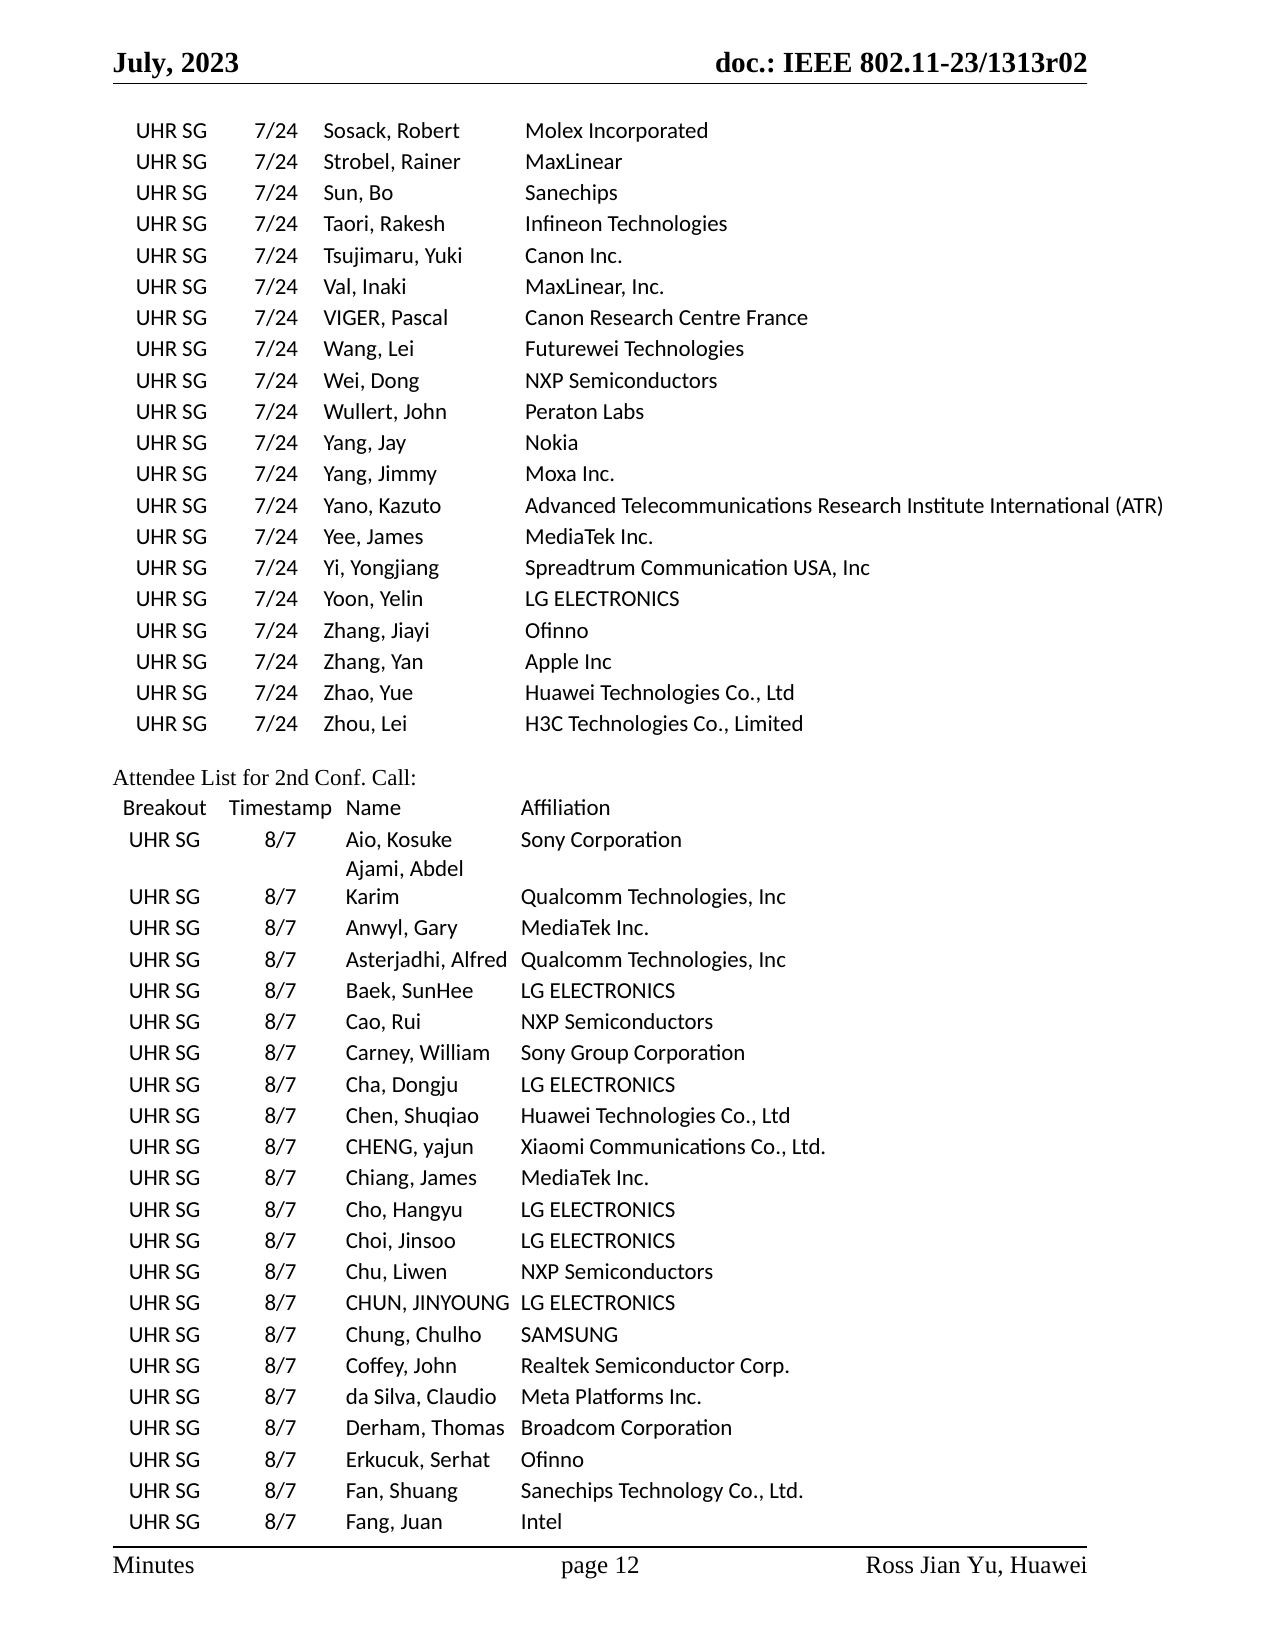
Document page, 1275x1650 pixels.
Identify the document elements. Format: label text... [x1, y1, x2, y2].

table_header Timestamp [217, 790, 344, 821]
table_cell Realtek Semiconductor Corp. [519, 1348, 1083, 1379]
table_cell Zhou, Lei [322, 706, 523, 737]
table_cell UHR SG [113, 550, 230, 581]
table_cell 7/24 [230, 394, 322, 425]
table_cell UHR SG [113, 331, 230, 362]
table_cell 8/7 [217, 1004, 344, 1035]
table_cell MediaTek Inc. [523, 519, 1246, 550]
table_cell UHR SG [113, 144, 230, 175]
table_cell 8/7 [217, 1317, 344, 1348]
table_cell 7/24 [230, 613, 322, 644]
table_cell 7/24 [230, 488, 322, 519]
table_cell UHR SG [113, 973, 217, 1004]
table_cell 7/24 [230, 113, 322, 144]
table_cell Xiaomi Communications Co., Ltd. [519, 1129, 1083, 1160]
table_cell 7/24 [230, 550, 322, 581]
table_cell Erkucuk, Serhat [344, 1442, 519, 1473]
table_cell UHR SG [113, 519, 230, 550]
table_cell UHR SG [113, 175, 230, 206]
table_cell UHR SG [113, 363, 230, 394]
table_cell Moxa Inc. [523, 456, 1246, 487]
table_cell 8/7 [217, 910, 344, 942]
table_cell Advanced Telecommunications Research Institute International (ATR) [523, 488, 1246, 519]
table_cell Sony Group Corporation [519, 1035, 1083, 1067]
table_cell 8/7 [217, 1067, 344, 1098]
table_cell UHR SG [113, 394, 230, 425]
table_cell UHR SG [113, 1160, 217, 1192]
table_cell UHR SG [113, 942, 217, 973]
table_cell 8/7 [217, 1473, 344, 1504]
table_cell 7/24 [230, 175, 322, 206]
table_cell UHR SG [113, 706, 230, 737]
table_cell Cha, Dongju [344, 1067, 519, 1098]
table_cell NXP Semiconductors [523, 363, 1246, 394]
table_cell 7/24 [230, 675, 322, 706]
table_cell Sosack, Robert [322, 113, 523, 144]
table_cell Qualcomm Technologies, Inc [519, 942, 1083, 973]
table_cell Sony Corporation [519, 821, 1083, 853]
table_cell UHR SG [113, 1004, 217, 1035]
table_cell UHR SG [113, 1254, 217, 1285]
table_cell 7/24 [230, 269, 322, 300]
table_cell Derham, Thomas [344, 1410, 519, 1442]
table_cell 7/24 [230, 581, 322, 612]
table_cell 7/24 [230, 706, 322, 737]
table_cell Yee, James [322, 519, 523, 550]
table_cell Yang, Jimmy [322, 456, 523, 487]
table_cell UHR SG [113, 1504, 217, 1535]
table_cell LG ELECTRONICS [519, 1285, 1083, 1317]
table_cell Yi, Yongjiang [322, 550, 523, 581]
list Attendee List for 2nd Conf. Call: [112, 764, 1087, 790]
table_cell MaxLinear [523, 144, 1246, 175]
table_cell 7/24 [230, 456, 322, 487]
table_header Breakout [113, 790, 217, 821]
table_cell LG ELECTRONICS [519, 973, 1083, 1004]
table_cell Baek, SunHee [344, 973, 519, 1004]
table_cell Broadcom Corporation [519, 1410, 1083, 1442]
table_header Affiliation [519, 790, 1083, 821]
table_cell Canon Research Centre France [523, 300, 1246, 331]
table_cell UHR SG [113, 425, 230, 456]
table_cell Spreadtrum Communication USA, Inc [523, 550, 1246, 581]
table_cell Chu, Liwen [344, 1254, 519, 1285]
table_cell Zhang, Jiayi [322, 613, 523, 644]
table_cell CHENG, yajun [344, 1129, 519, 1160]
table_cell 7/24 [230, 144, 322, 175]
table_cell Wei, Dong [322, 363, 523, 394]
table_cell UHR SG [113, 1473, 217, 1504]
table_cell Yano, Kazuto [322, 488, 523, 519]
table_cell MaxLinear, Inc. [523, 269, 1246, 300]
table_cell 8/7 [217, 1035, 344, 1067]
table_cell UHR SG [113, 206, 230, 237]
table_cell Zhao, Yue [322, 675, 523, 706]
table_cell UHR SG [113, 1067, 217, 1098]
table_cell Ofinno [519, 1442, 1083, 1473]
table_cell 7/24 [230, 206, 322, 237]
table_cell Yoon, Yelin [322, 581, 523, 612]
table_cell Chiang, James [344, 1160, 519, 1192]
table_cell UHR SG [113, 300, 230, 331]
table_cell da Silva, Claudio [344, 1379, 519, 1410]
table_cell Taori, Rakesh [322, 206, 523, 237]
table_cell LG ELECTRONICS [519, 1223, 1083, 1254]
table_cell UHR SG [113, 644, 230, 675]
table_cell UHR SG [113, 1410, 217, 1442]
table_cell Meta Platforms Inc. [519, 1379, 1083, 1410]
table_cell UHR SG [113, 581, 230, 612]
table_cell Qualcomm Technologies, Inc [519, 853, 1083, 910]
table_cell 7/24 [230, 519, 322, 550]
table_cell Nokia [523, 425, 1246, 456]
table_cell 8/7 [217, 1504, 344, 1535]
table_cell LG ELECTRONICS [519, 1067, 1083, 1098]
table_cell Choi, Jinsoo [344, 1223, 519, 1254]
table_cell Asterjadhi, Alfred [344, 942, 519, 973]
table_cell NXP Semiconductors [519, 1254, 1083, 1285]
table_cell 8/7 [217, 853, 344, 910]
table_cell 8/7 [217, 1192, 344, 1223]
table_cell UHR SG [113, 238, 230, 269]
table_cell Huawei Technologies Co., Ltd [519, 1098, 1083, 1129]
table_cell 8/7 [217, 1223, 344, 1254]
table_cell UHR SG [113, 456, 230, 487]
table_cell Fan, Shuang [344, 1473, 519, 1504]
table_cell UHR SG [113, 488, 230, 519]
table_cell Aio, Kosuke [344, 821, 519, 853]
table_cell Huawei Technologies Co., Ltd [523, 675, 1246, 706]
table_cell UHR SG [113, 1317, 217, 1348]
table_cell UHR SG [113, 1129, 217, 1160]
table_cell Anwyl, Gary [344, 910, 519, 942]
table_cell UHR SG [113, 853, 217, 910]
table_cell Zhang, Yan [322, 644, 523, 675]
table_cell UHR SG [113, 1223, 217, 1254]
table_header Name [344, 790, 519, 821]
table_cell CHUN, JINYOUNG [344, 1285, 519, 1317]
table_cell Infineon Technologies [523, 206, 1246, 237]
table_cell Cao, Rui [344, 1004, 519, 1035]
table_cell Yang, Jay [322, 425, 523, 456]
table_cell Cho, Hangyu [344, 1192, 519, 1223]
table_cell LG ELECTRONICS [519, 1192, 1083, 1223]
table_cell MediaTek Inc. [519, 1160, 1083, 1192]
table_cell Sun, Bo [322, 175, 523, 206]
table_cell Carney, William [344, 1035, 519, 1067]
table_cell VIGER, Pascal [322, 300, 523, 331]
table_cell UHR SG [113, 1379, 217, 1410]
table_cell LG ELECTRONICS [523, 581, 1246, 612]
table_cell NXP Semiconductors [519, 1004, 1083, 1035]
table_cell Futurewei Technologies [523, 331, 1246, 362]
table_cell 8/7 [217, 1254, 344, 1285]
table_cell Sanechips [523, 175, 1246, 206]
table_cell 8/7 [217, 1129, 344, 1160]
table_cell 8/7 [217, 1410, 344, 1442]
table_cell Peraton Labs [523, 394, 1246, 425]
table_cell UHR SG [113, 269, 230, 300]
table_cell 8/7 [217, 1285, 344, 1317]
table_cell 8/7 [217, 821, 344, 853]
table_cell 7/24 [230, 300, 322, 331]
table_cell 8/7 [217, 973, 344, 1004]
table_cell Tsujimaru, Yuki [322, 238, 523, 269]
table_cell Wang, Lei [322, 331, 523, 362]
table_cell Chen, Shuqiao [344, 1098, 519, 1129]
table_cell UHR SG [113, 1035, 217, 1067]
table_cell UHR SG [113, 1442, 217, 1473]
table_cell Strobel, Rainer [322, 144, 523, 175]
table_cell UHR SG [113, 1348, 217, 1379]
table_cell Fang, Juan [344, 1504, 519, 1535]
table_cell Ajami, Abdel Karim [344, 853, 519, 910]
table_cell Sanechips Technology Co., Ltd. [519, 1473, 1083, 1504]
table_cell UHR SG [113, 1285, 217, 1317]
table_cell 8/7 [217, 1379, 344, 1410]
table_cell UHR SG [113, 113, 230, 144]
table_cell UHR SG [113, 910, 217, 942]
table_cell 7/24 [230, 363, 322, 394]
table_cell Apple Inc [523, 644, 1246, 675]
table_cell Chung, Chulho [344, 1317, 519, 1348]
table_cell 8/7 [217, 1098, 344, 1129]
table_cell Wullert, John [322, 394, 523, 425]
table_cell Coffey, John [344, 1348, 519, 1379]
table_cell UHR SG [113, 821, 217, 853]
table_cell UHR SG [113, 1098, 217, 1129]
table_cell Intel [519, 1504, 1083, 1535]
table_cell 7/24 [230, 331, 322, 362]
table_cell Molex Incorporated [523, 113, 1246, 144]
table_cell 7/24 [230, 425, 322, 456]
table_cell UHR SG [113, 1192, 217, 1223]
table_cell 8/7 [217, 1348, 344, 1379]
table_cell 8/7 [217, 1160, 344, 1192]
table_cell UHR SG [113, 613, 230, 644]
table_cell 7/24 [230, 238, 322, 269]
table_cell Ofinno [523, 613, 1246, 644]
table_cell 8/7 [217, 1442, 344, 1473]
table_cell 8/7 [217, 942, 344, 973]
table_cell SAMSUNG [519, 1317, 1083, 1348]
table_cell MediaTek Inc. [519, 910, 1083, 942]
table_cell UHR SG [113, 675, 230, 706]
table_cell Val, Inaki [322, 269, 523, 300]
table_cell H3C Technologies Co., Limited [523, 706, 1246, 737]
table_cell Canon Inc. [523, 238, 1246, 269]
table_cell 7/24 [230, 644, 322, 675]
